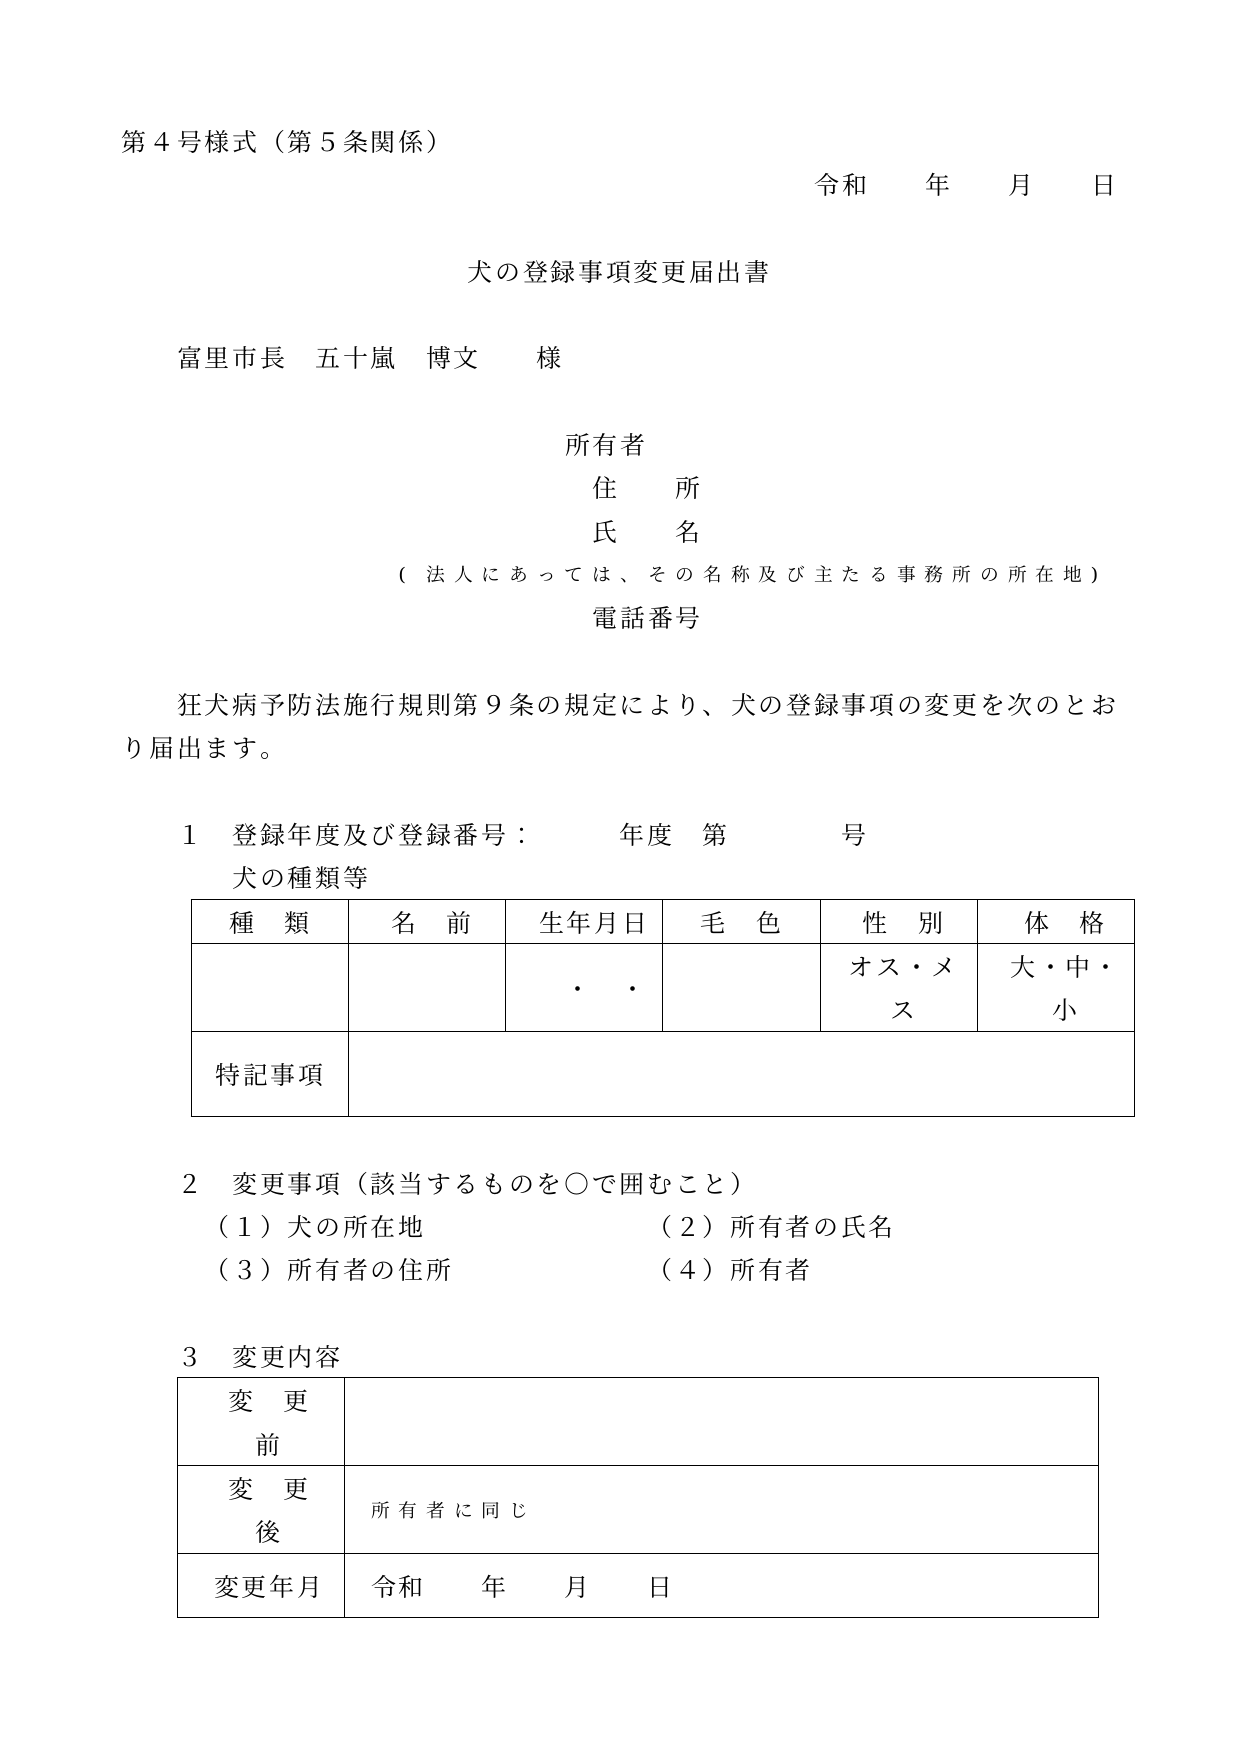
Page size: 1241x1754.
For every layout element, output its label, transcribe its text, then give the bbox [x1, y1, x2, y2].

text (法人にあっては、その名称及び主たる事務所の所在地) [121, 552, 1119, 595]
text １ 登録年度及び登録番号： 年度 第 号 [121, 812, 1119, 855]
table_cell [192, 944, 348, 1031]
table_header 毛 色 [663, 900, 820, 943]
text 住 所 [121, 465, 1119, 509]
table_header 名 前 [349, 900, 505, 943]
text 氏 名 [121, 509, 1119, 552]
table_cell [349, 1032, 1134, 1116]
table_header 変 更 前 [178, 1378, 344, 1465]
table_header 種 類 [192, 900, 348, 943]
text 令和 年 月 日 [121, 162, 1119, 205]
text ２ 変更事項（該当するものを○で囲むこと） [121, 1161, 1119, 1204]
text （３）所有者の住所 （４）所有者 [121, 1247, 1119, 1291]
text （１）犬の所在地 （２）所有者の氏名 [121, 1204, 1119, 1247]
text 所有者 [121, 422, 1119, 465]
table_cell 変更年月日 [178, 1554, 344, 1617]
table_cell ・ ・ [506, 944, 662, 1031]
text 長 五十嵐 博文 様 [121, 335, 1119, 379]
table_cell 大・中・小 [978, 944, 1134, 1031]
table_cell 所有者に同じ [345, 1466, 1098, 1553]
table_cell オス・メス [821, 944, 977, 1031]
text 犬の登録事項変更届出書 [121, 249, 1119, 292]
table_cell [663, 944, 820, 1031]
text 第４号様式（第５条関係） [121, 119, 1119, 162]
table_header 性 別 [821, 900, 977, 943]
table_cell 変 更 後 [178, 1466, 344, 1553]
table_cell [349, 944, 505, 1031]
text 犬の種類等 [121, 855, 1119, 899]
table_cell 令和 年 月 日 [345, 1554, 1098, 1617]
text 電話番号 [121, 595, 1119, 639]
text 狂犬病予防法施行規則第９条の規定により、犬の登録事項の変更を次のとおり届出ます。 [121, 682, 1119, 769]
text ３ 変更内容 [121, 1334, 1119, 1377]
table_cell 特記事項 [192, 1032, 348, 1116]
table_header 生年月日 [506, 900, 662, 943]
table_header 体 格 [978, 900, 1134, 943]
table_header [345, 1378, 1098, 1465]
